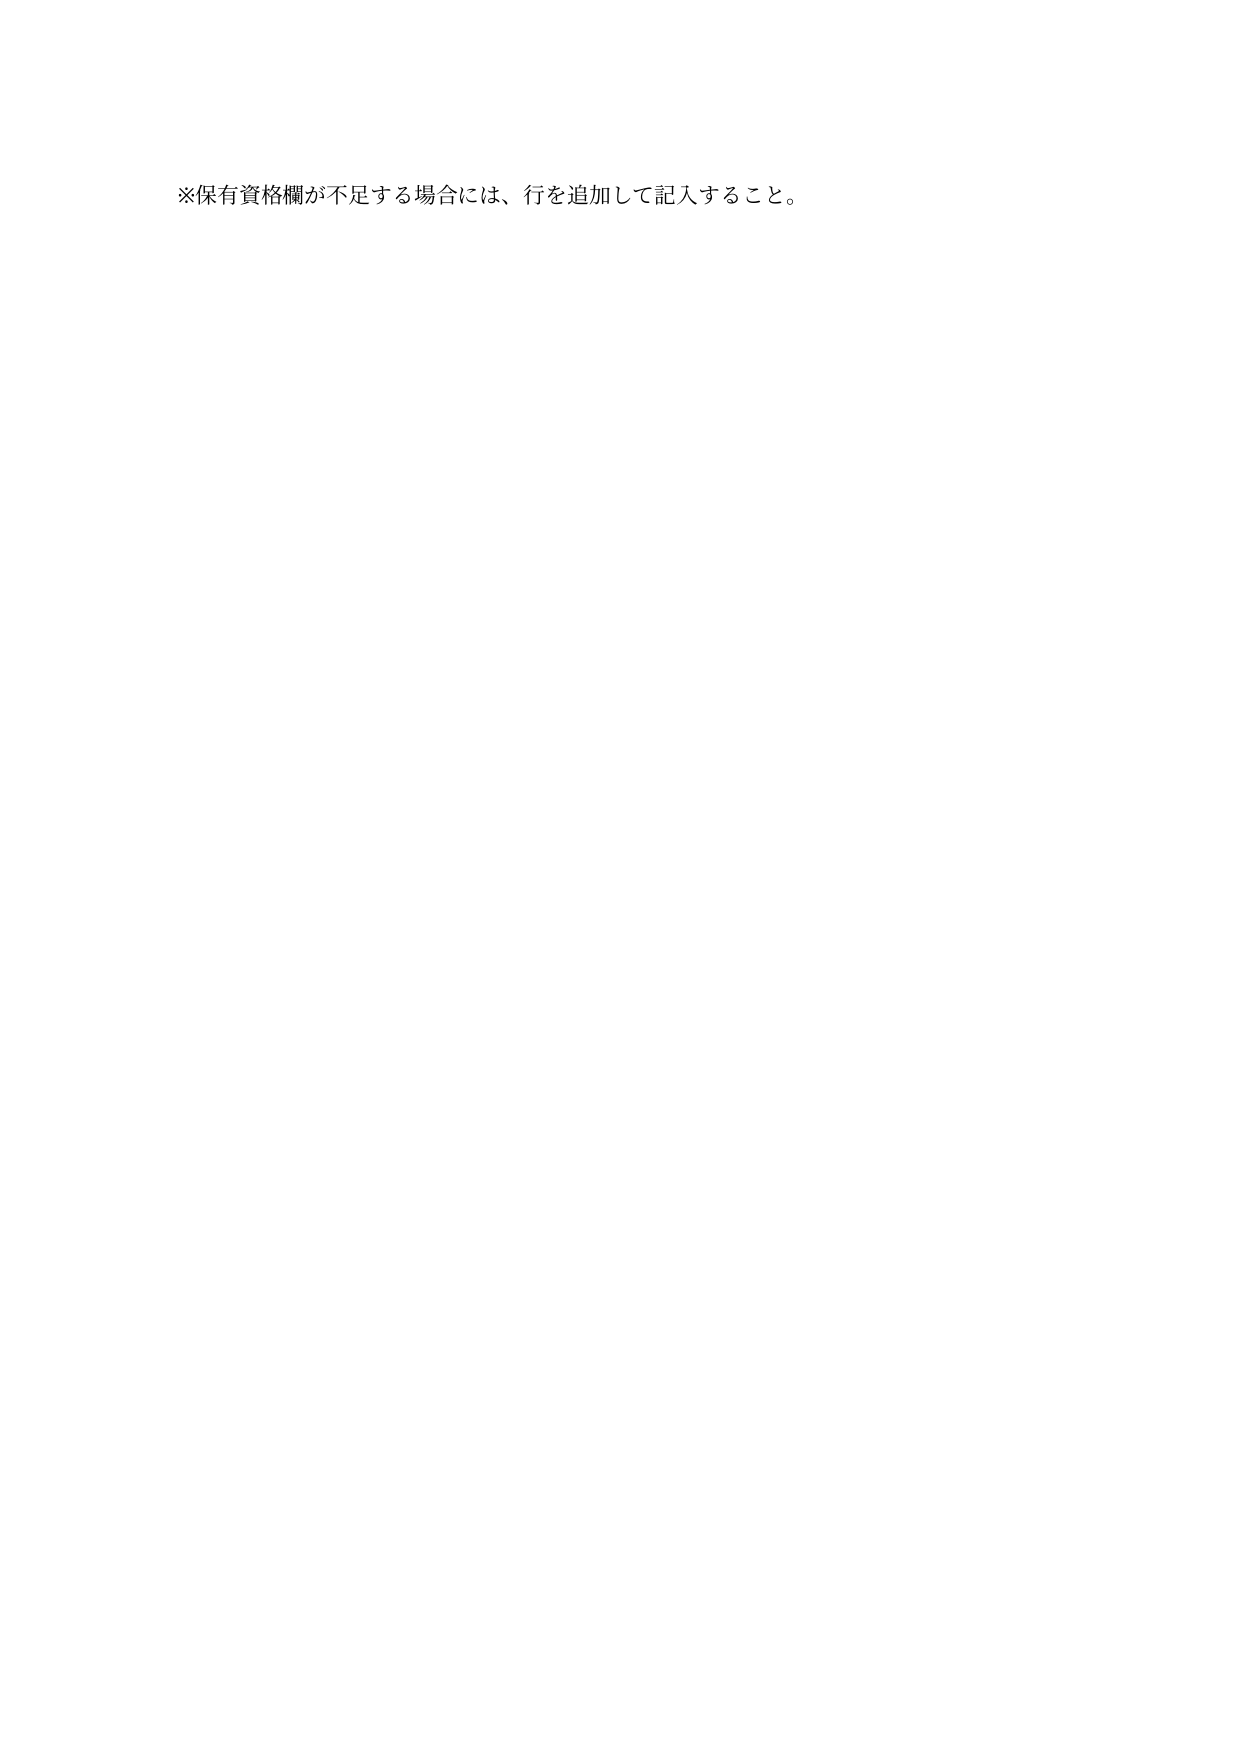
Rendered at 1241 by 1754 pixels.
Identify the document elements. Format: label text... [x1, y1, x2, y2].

text ※保有資格欄が不足する場合には、行を追加して記入すること。 [177, 170, 1063, 219]
